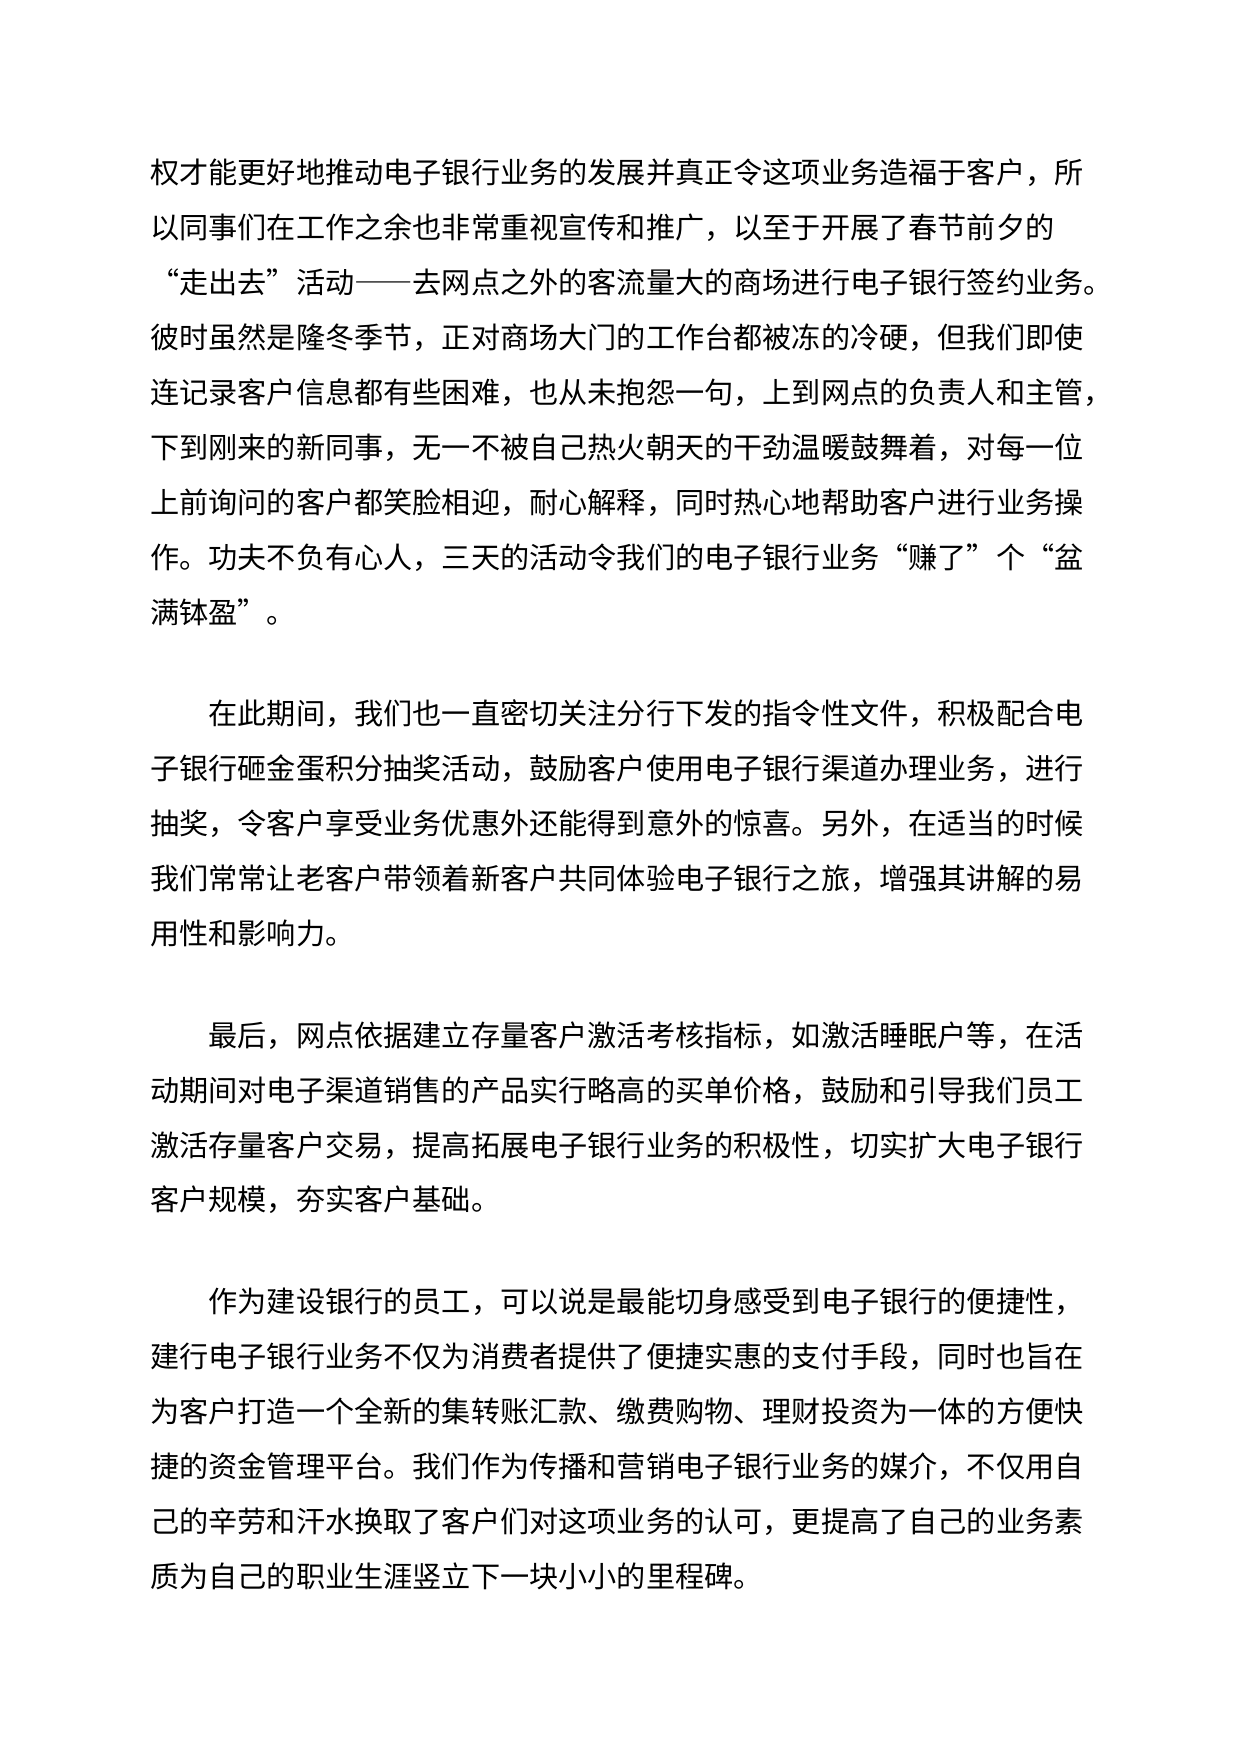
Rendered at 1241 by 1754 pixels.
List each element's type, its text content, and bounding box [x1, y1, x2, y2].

text 在此期间，我们也一直密切关注分行下发的指令性文件，积极配合电子银行砸金蛋积分抽奖活动，鼓励客户使用电子银行渠道办理业务，进行抽奖，令客户享受业务优惠外还能得到意外的惊喜。另外，在适当的时候我们常常让老客户带领着新客户共同体验电子银行之旅，增强其讲解的易用性和影响力。 [150, 691, 1090, 953]
text 最后，网点依据建立存量客户激活考核指标，如激活睡眠户等，在活动期间对电子渠道销售的产品实行略高的买单价格，鼓励和引导我们员工激活存量客户交易，提高拓展电子银行业务的积极性，切实扩大电子银行客户规模，夯实客户基础。 [150, 1012, 1090, 1219]
text 作为建设银行的员工，可以说是最能切身感受到电子银行的便捷性，建行电子银行业务不仅为消费者提供了便捷实惠的支付手段，同时也旨在为客户打造一个全新的集转账汇款、缴费购物、理财投资为一体的方便快捷的资金管理平台。我们作为传播和营销电子银行业务的媒介，不仅用自己的辛劳和汗水换取了客户们对这项业务的认可，更提高了自己的业务素质为自己的职业生涯竖立下一块小小的里程碑。 [150, 1279, 1090, 1596]
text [150, 150, 1090, 631]
